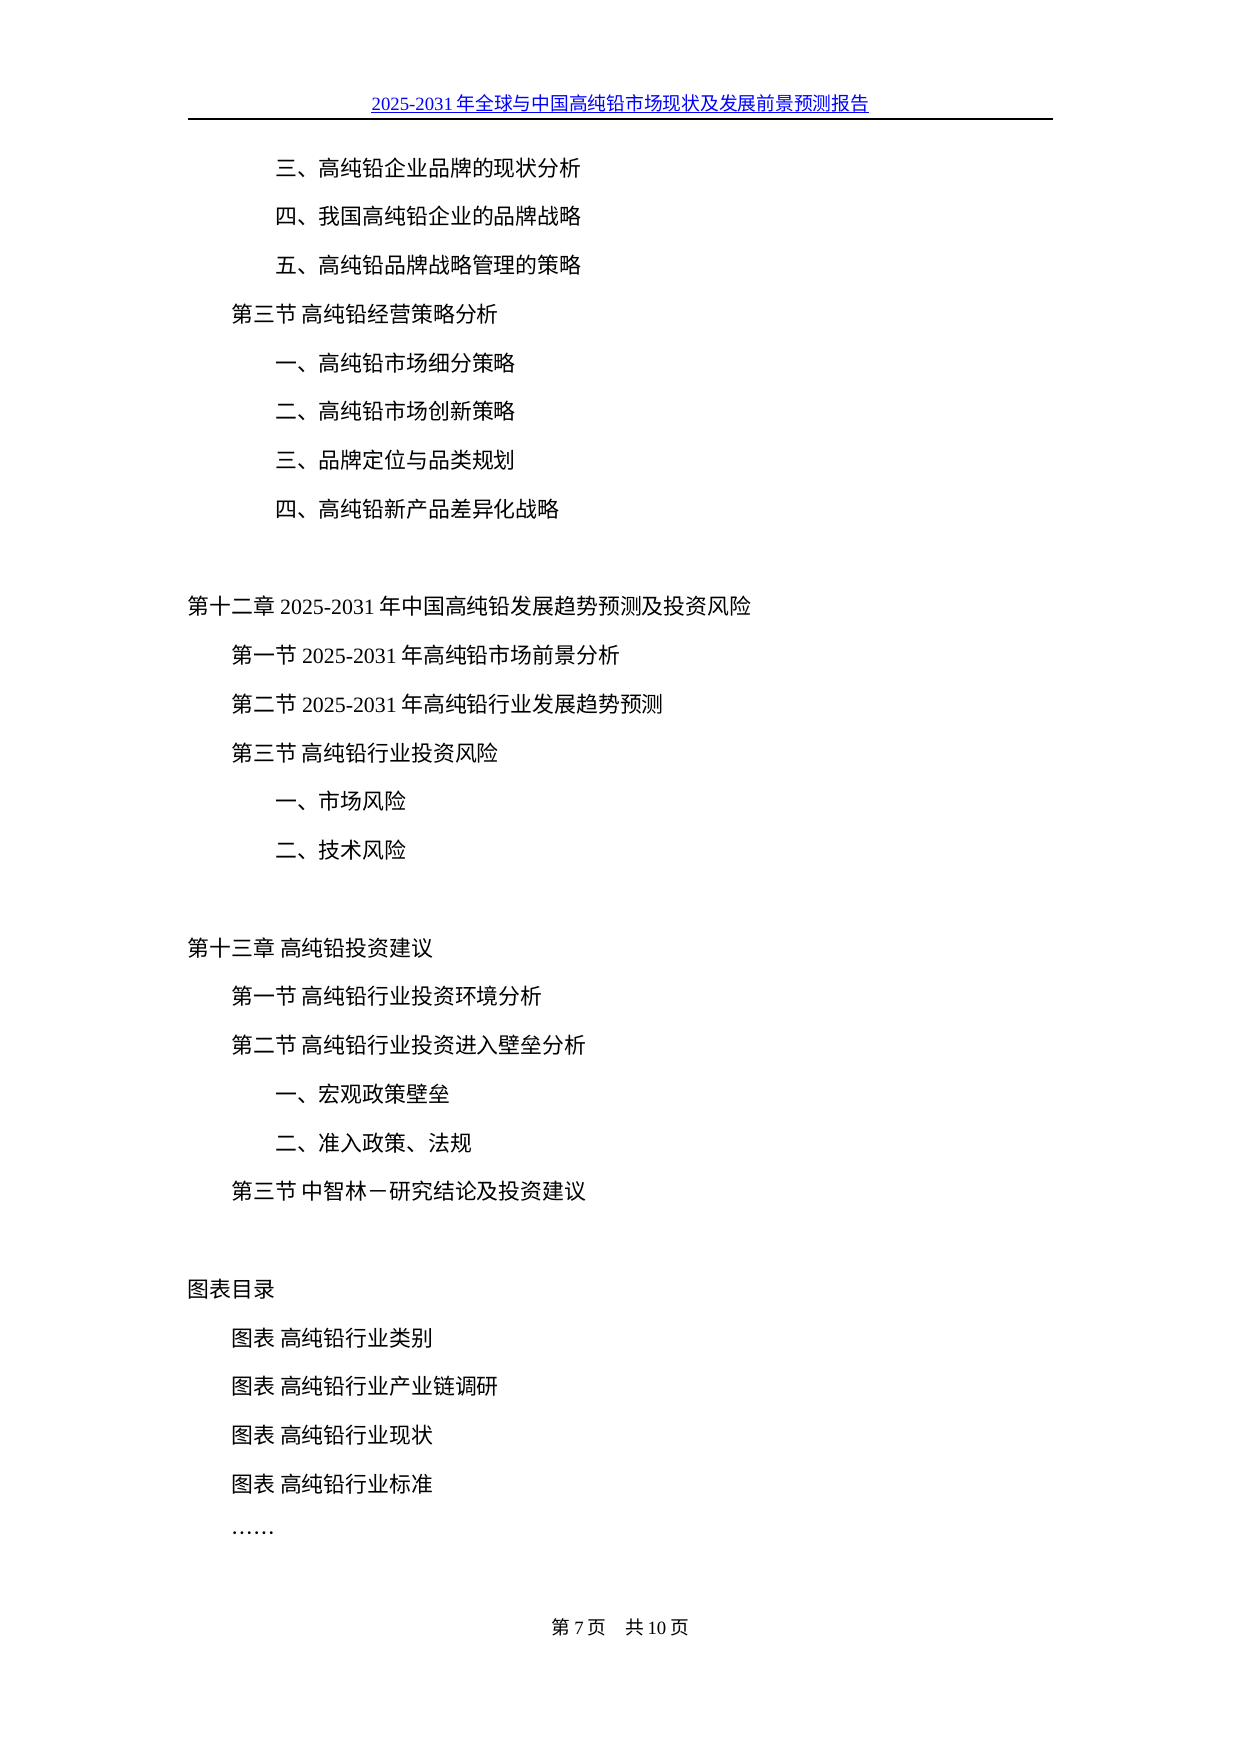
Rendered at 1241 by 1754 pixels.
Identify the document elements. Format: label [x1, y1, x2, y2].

text [187, 150, 1053, 1548]
